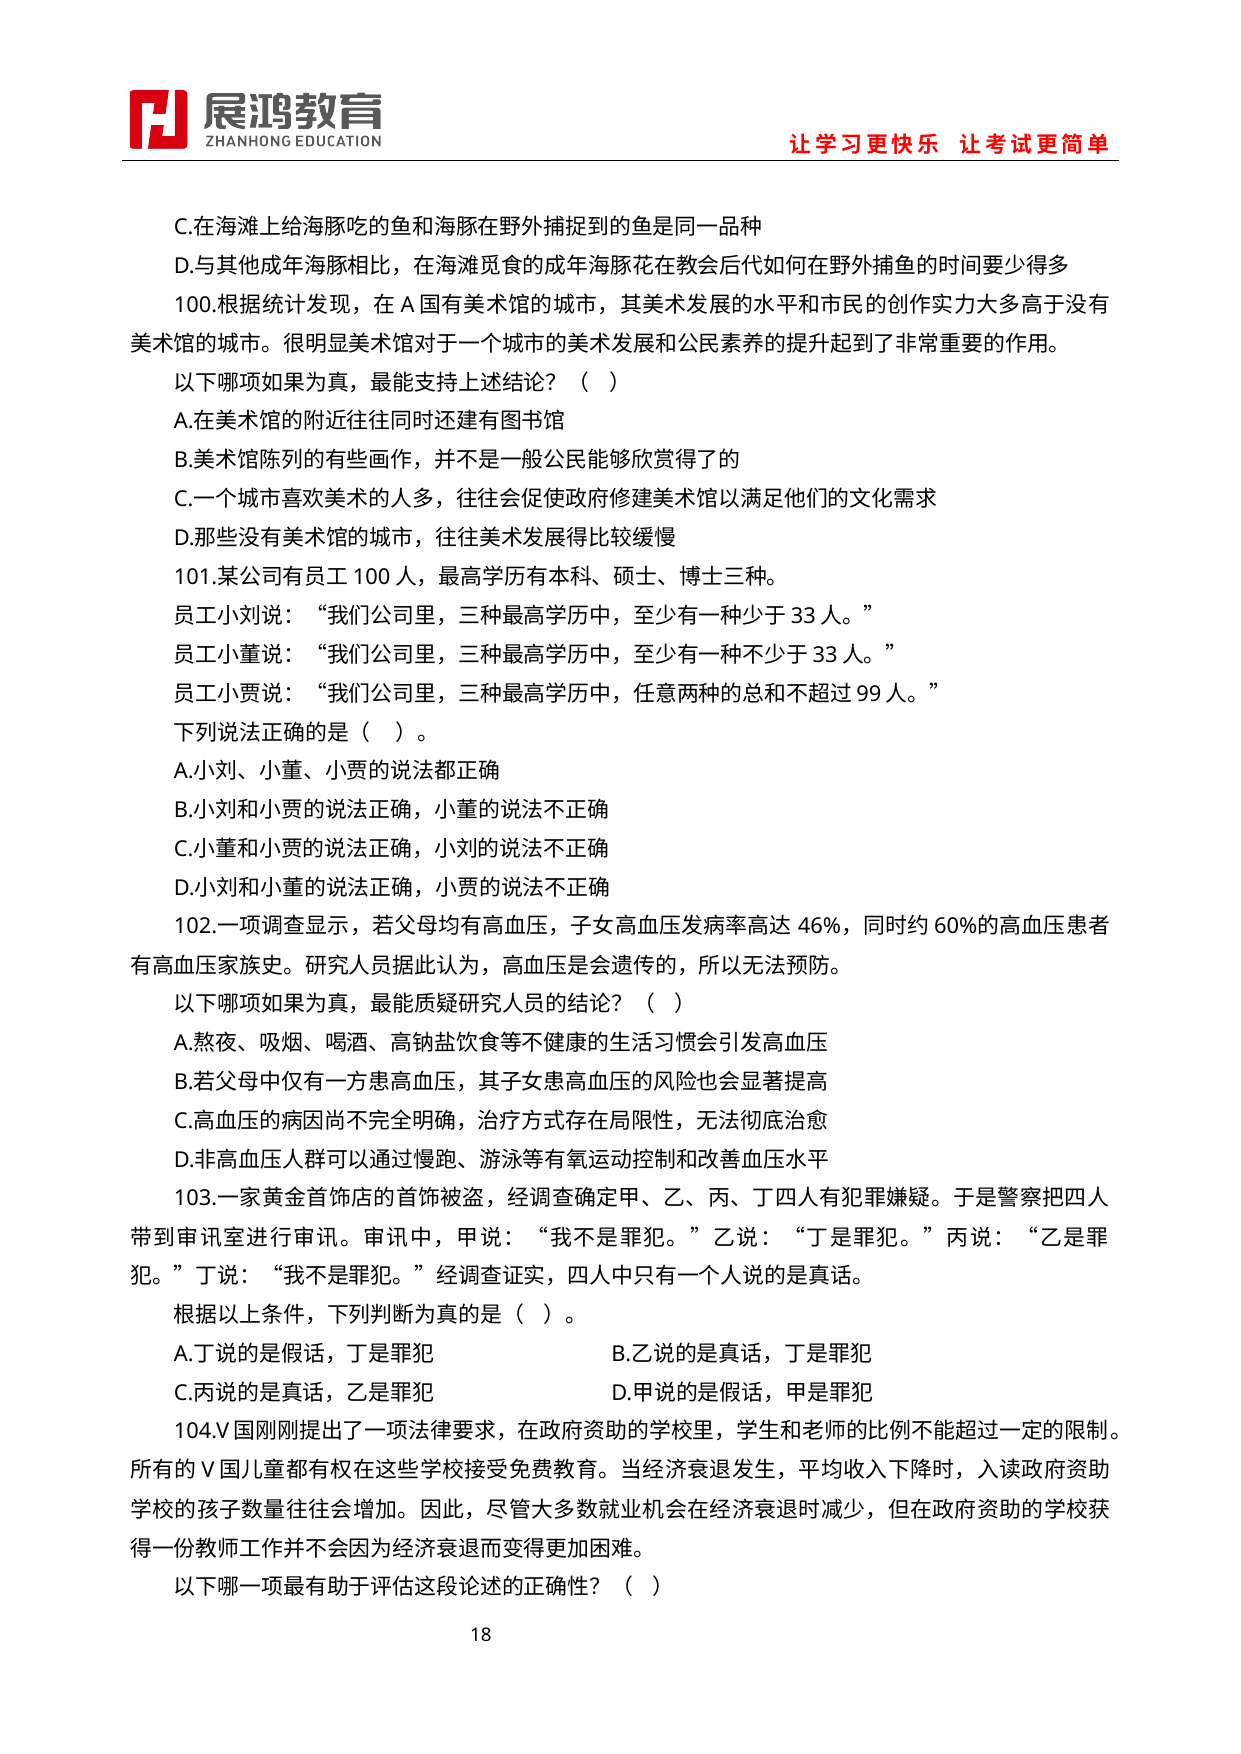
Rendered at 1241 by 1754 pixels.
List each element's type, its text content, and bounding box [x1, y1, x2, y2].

text D.与其他成年海豚相比，在海滩觅食的成年海豚花在教会后代如何在野外捕鱼的时间要少得多 [130, 248, 1110, 280]
text C.一个城市喜欢美术的人多，往往会促使政府修建美术馆以满足他们的文化需求 [130, 481, 1110, 513]
text C.小董和小贾的说法正确，小刘的说法不正确 [130, 831, 1110, 863]
text D.小刘和小董的说法正确，小贾的说法不正确 [130, 869, 1110, 902]
text A.在美术馆的附近往往同时还建有图书馆 [130, 403, 1110, 436]
text D.非高血压人群可以通过慢跑、游泳等有氧运动控制和改善血压水平 [130, 1141, 1110, 1174]
text B.美术馆陈列的有些画作，并不是一般公民能够欣赏得了的 [130, 442, 1110, 474]
text 104.V国刚刚提出了一项法律要求，在政府资助的学校里，学生和老师的比例不能超过一定的限制。所有的V国儿童都有权在这些学校接受免费教育。当经济衰退发生，平均收入下降时，入读政府资助学校的孩子数量往往会增加。因此，尽管大多数就业机会在经济衰退时减少，但在政府资助的学校获得一份教师工作并不会因为经济衰退而变得更加困难。 [130, 1413, 1110, 1563]
text 100.根据统计发现，在A国有美术馆的城市，其美术发展的水平和市民的创作实力大多高于没有美术馆的城市。很明显美术馆对于一个城市的美术发展和公民素养的提升起到了非常重要的作用。 [130, 287, 1110, 358]
text C.丙说的是真话，乙是罪犯 D.甲说的是假话，甲是罪犯 [130, 1374, 1110, 1407]
text A.丁说的是假话，丁是罪犯 B.乙说的是真话，丁是罪犯 [130, 1336, 1110, 1368]
text 根据以上条件，下列判断为真的是（ ）。 [130, 1297, 1110, 1329]
text C.在海滩上给海豚吃的鱼和海豚在野外捕捉到的鱼是同一品种 [130, 209, 1110, 242]
text A.小刘、小董、小贾的说法都正确 [130, 753, 1110, 785]
text 以下哪项如果为真，最能支持上述结论？（ ） [130, 364, 1110, 397]
text B.小刘和小贾的说法正确，小董的说法不正确 [130, 792, 1110, 824]
text 103.一家黄金首饰店的首饰被盗，经调查确定甲、乙、丙、丁四人有犯罪嫌疑。于是警察把四人带到审讯室进行审讯。审讯中，甲说：“我不是罪犯。”乙说：“丁是罪犯。”丙说：“乙是罪犯。”丁说：“我不是罪犯。”经调查证实，四人中只有一个人说的是真话。 [130, 1180, 1110, 1291]
text 以下哪一项最有助于评估这段论述的正确性？（ ） [130, 1569, 1110, 1601]
text 员工小贾说：“我们公司里，三种最高学历中，任意两种的总和不超过99人。” [130, 675, 1110, 708]
text 102.一项调查显示，若父母均有高血压，子女高血压发病率高达46%，同时约60%的高血压患者有高血压家族史。研究人员据此认为，高血压是会遗传的，所以无法预防。 [130, 908, 1110, 980]
text D.那些没有美术馆的城市，往往美术发展得比较缓慢 [130, 520, 1110, 552]
text B.若父母中仅有一方患高血压，其子女患高血压的风险也会显著提高 [130, 1063, 1110, 1096]
text C.高血压的病因尚不完全明确，治疗方式存在局限性，无法彻底治愈 [130, 1102, 1110, 1135]
text 下列说法正确的是（ ）。 [130, 714, 1110, 747]
text 101.某公司有员工100人，最高学历有本科、硕士、博士三种。 [130, 559, 1110, 591]
text A.熬夜、吸烟、喝酒、高钠盐饮食等不健康的生活习惯会引发高血压 [130, 1025, 1110, 1057]
picture [129, 90, 382, 149]
text 员工小刘说：“我们公司里，三种最高学历中，至少有一种少于33人。” [130, 597, 1110, 630]
text 员工小董说：“我们公司里，三种最高学历中，至少有一种不少于33人。” [130, 636, 1110, 669]
text 以下哪项如果为真，最能质疑研究人员的结论？（ ） [130, 986, 1110, 1018]
